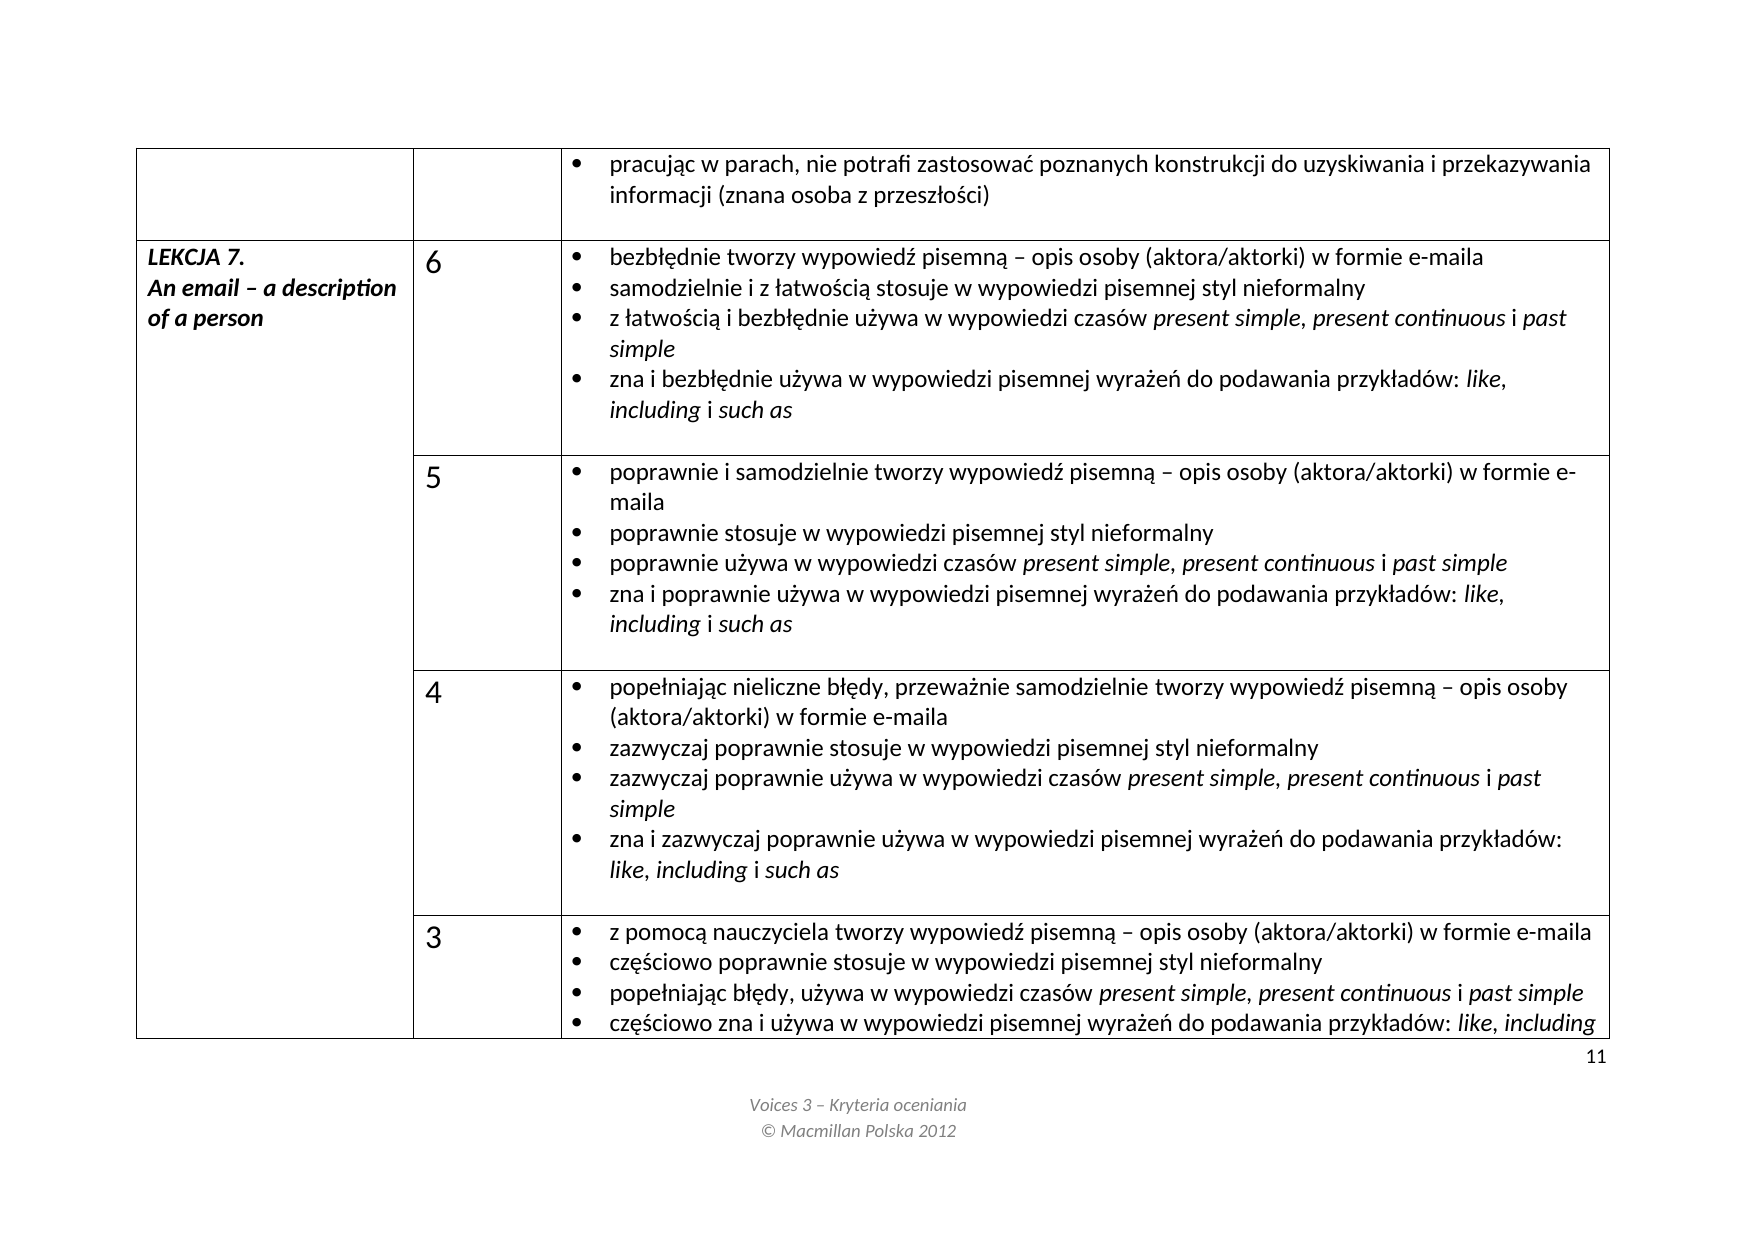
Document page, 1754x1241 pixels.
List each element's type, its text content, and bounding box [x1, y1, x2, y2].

table_cell LEKCJA 7. An email – a description of a person [137, 241, 413, 1038]
table_cell 5 [414, 456, 561, 669]
table_cell bezbłędnie tworzy wypowiedź pisemną – opis osoby (aktora/aktorki) w formie e-maila samodzielnie i z łatwością stosuje w wypowiedzi pisemnej styl nieformalny z łatwością i bezbłędnie używa w wypowiedzi czasów present simple, present continuous i past simple zna i bezbłędnie używa w wypowiedzi pisemnej wyrażeń do podawania przykładów: like, including i such as [562, 241, 1609, 455]
table_cell 1 [414, 149, 561, 240]
table_cell 3 [414, 916, 561, 1038]
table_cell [562, 916, 1609, 1038]
table_cell poprawnie i samodzielnie tworzy wypowiedź pisemną – opis osoby (aktora/aktorki) w formie e-maila poprawnie stosuje w wypowiedzi pisemnej styl nieformalny poprawnie używa w wypowiedzi czasów present simple, present continuous i past simple zna i poprawnie używa w wypowiedzi pisemnej wyrażeń do podawania przykładów: like, including i such as [562, 456, 1609, 669]
table_cell 6 [414, 241, 561, 455]
table_cell popełniając nieliczne błędy, przeważnie samodzielnie tworzy wypowiedź pisemną – opis osoby (aktora/aktorki) w formie e-maila zazwyczaj poprawnie stosuje w wypowiedzi pisemnej styl nieformalny zazwyczaj poprawnie używa w wypowiedzi czasów present simple, present continuous i past simple zna i zazwyczaj poprawnie używa w wypowiedzi pisemnej wyrażeń do podawania przykładów: like, including i such as [562, 671, 1609, 915]
table_cell 4 [414, 671, 561, 915]
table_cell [562, 149, 1609, 240]
